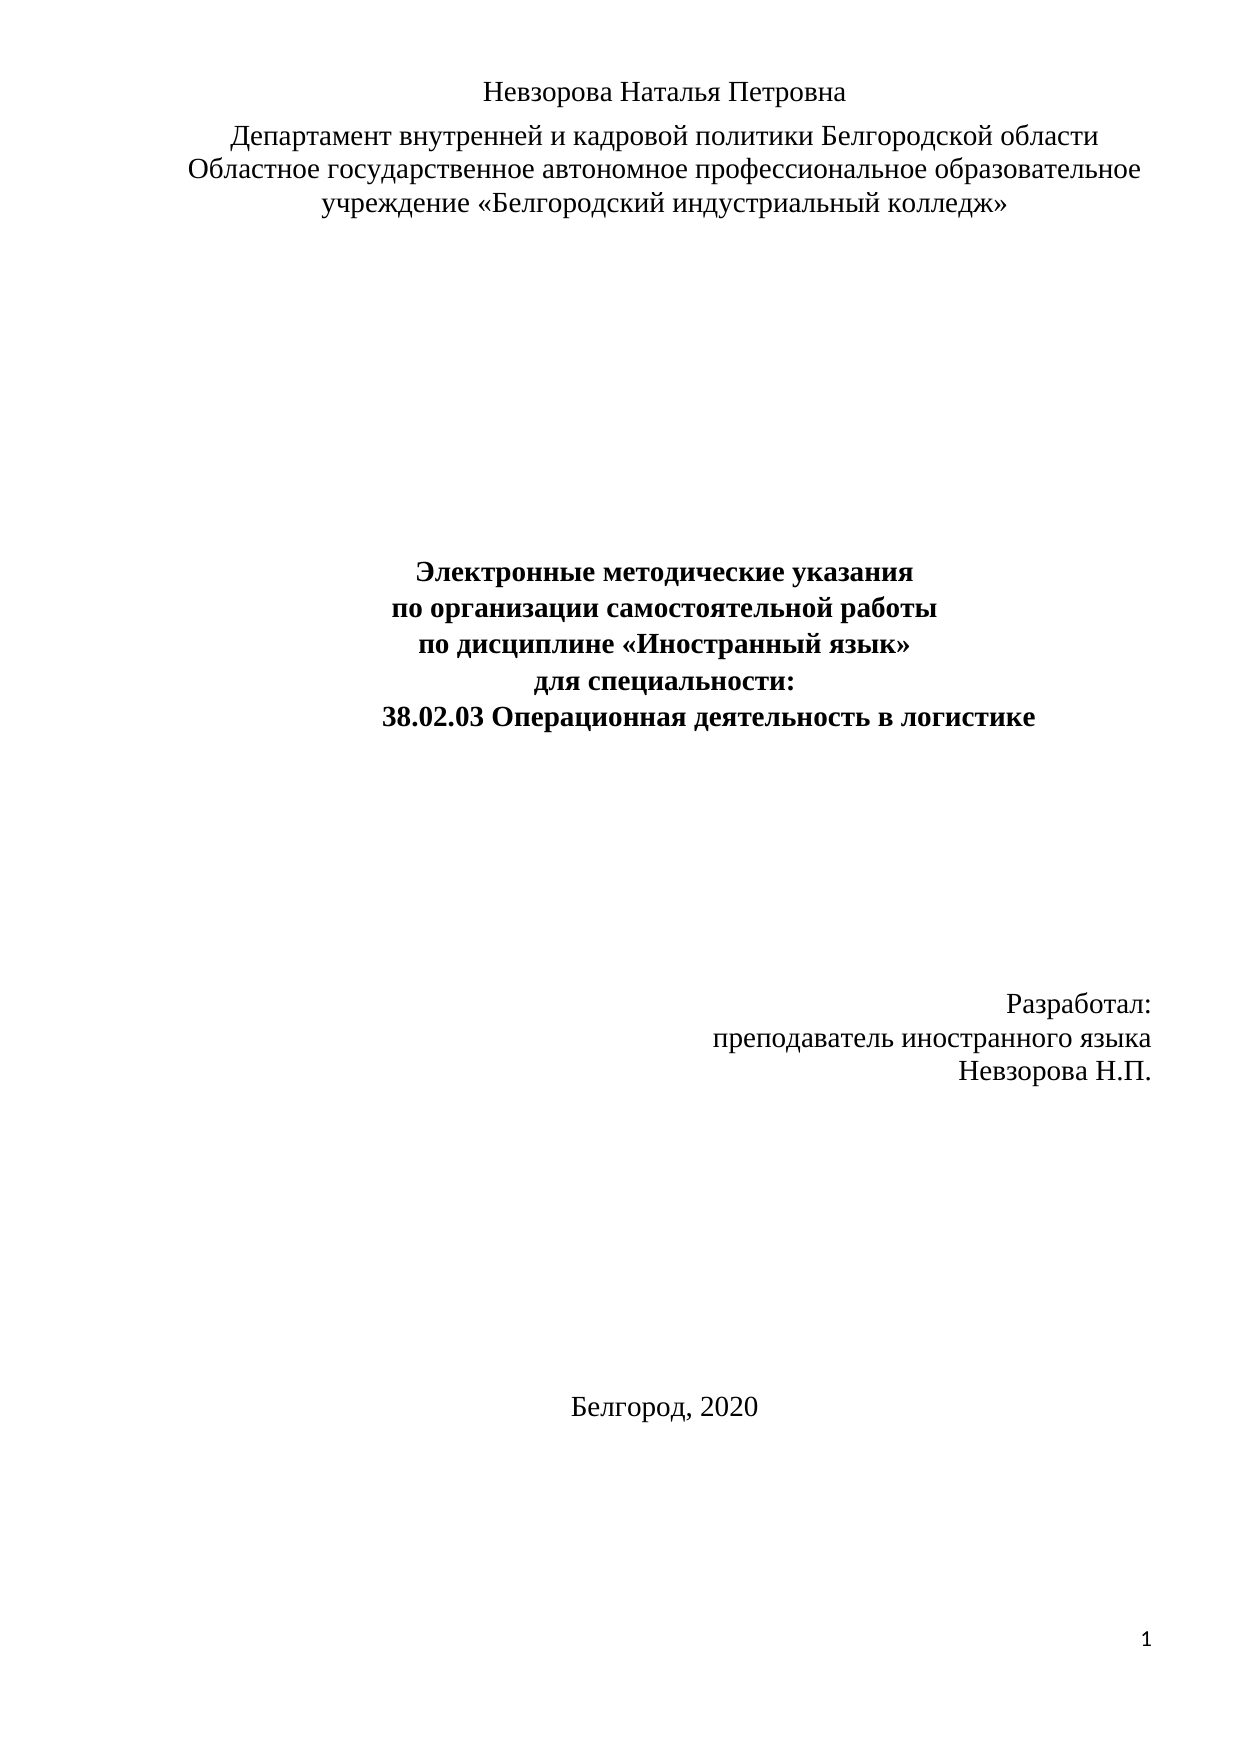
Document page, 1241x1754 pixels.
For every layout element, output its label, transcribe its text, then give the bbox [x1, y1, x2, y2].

text по организации самостоятельной работы [177, 590, 1152, 624]
text по дисциплине «Иностранный язык» [177, 626, 1152, 660]
text преподаватель иностранного языка [177, 1020, 1152, 1053]
text Департамент внутренней и кадровой политики Белгородской области [177, 118, 1152, 152]
text Разработал: [177, 986, 1152, 1020]
text 38.02.03 Операционная деятельность в логистике [177, 699, 1167, 732]
text Невзорова Н.П. [177, 1053, 1152, 1087]
text для специальности: [177, 663, 1152, 696]
text Белгород, 2020 [177, 1389, 1152, 1422]
text Электронные методические указания [177, 554, 1152, 588]
text Областное государственное автономное профессиональное образовательное учреждение «Белгородский индустриальный колледж» [177, 152, 1152, 219]
